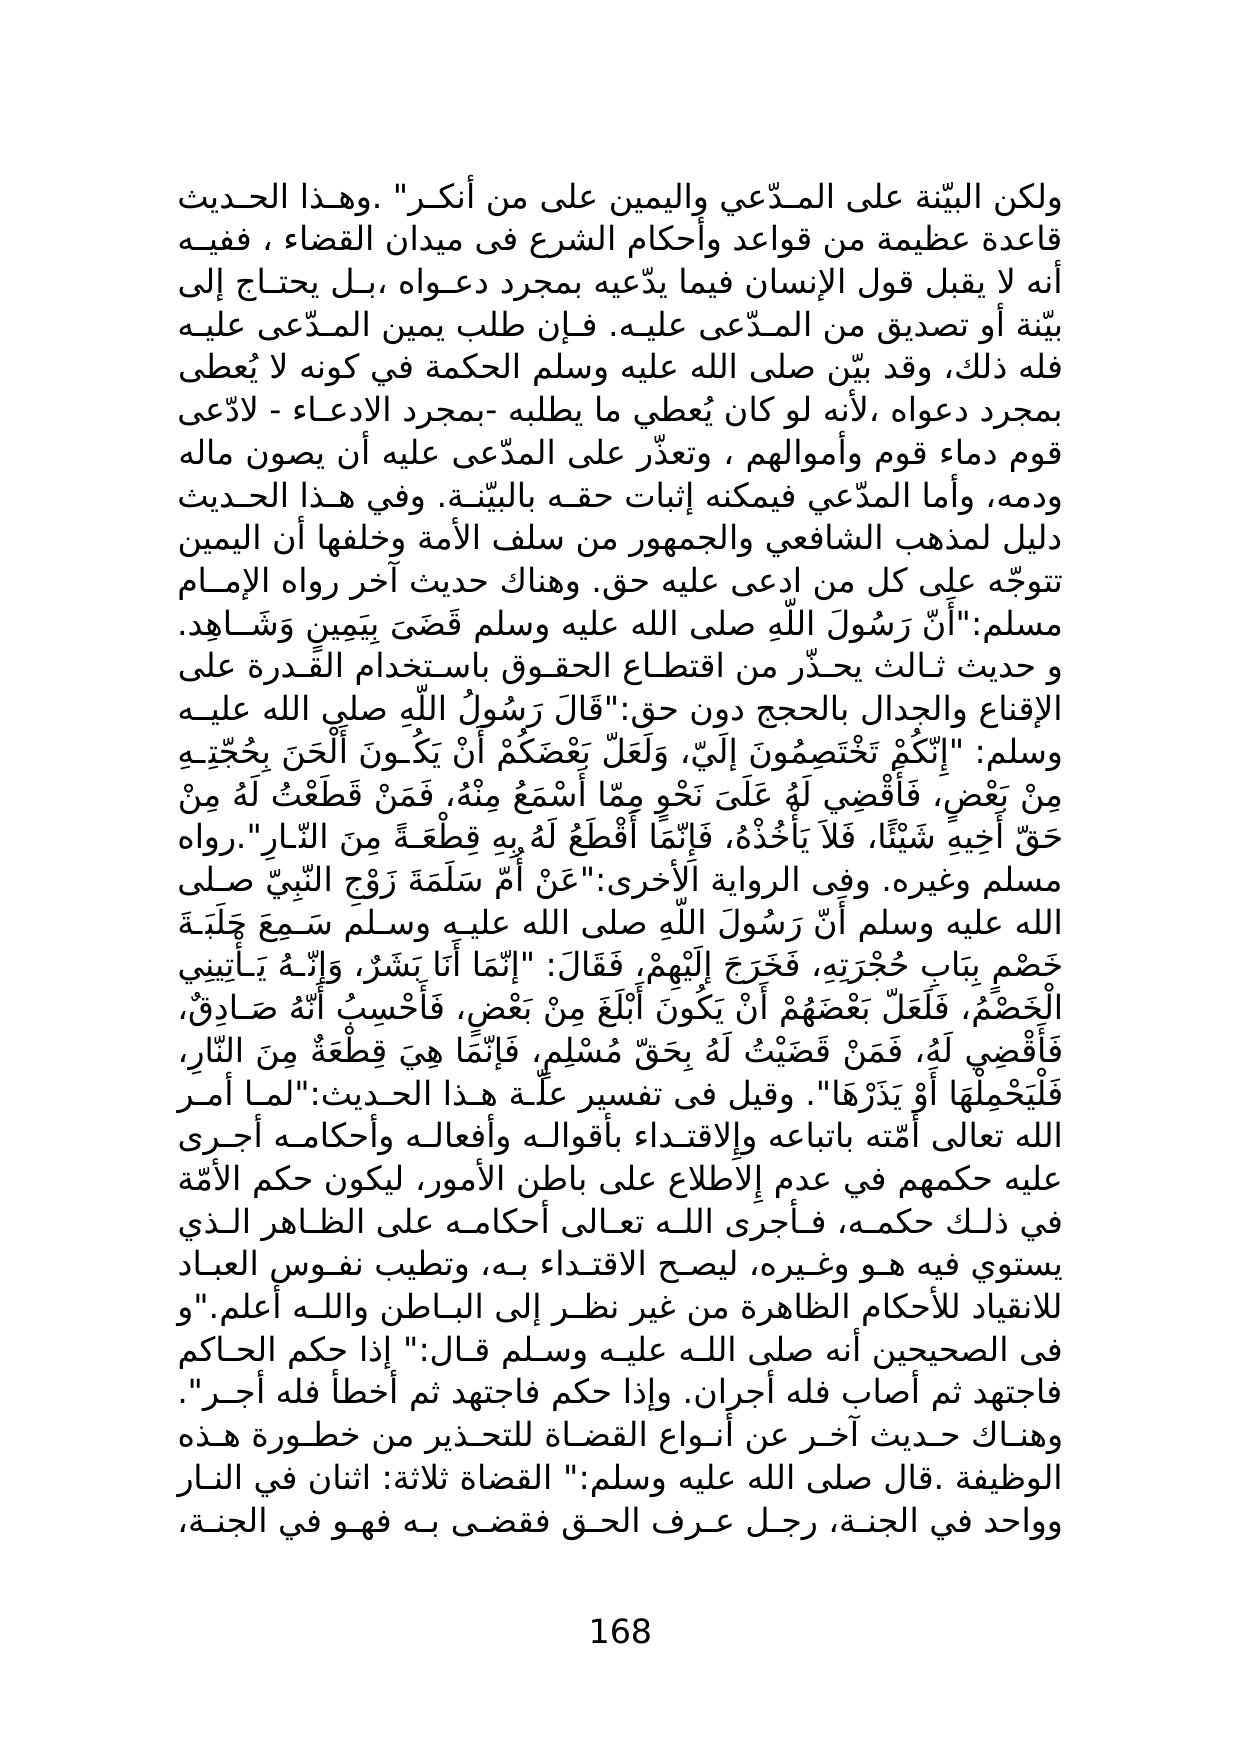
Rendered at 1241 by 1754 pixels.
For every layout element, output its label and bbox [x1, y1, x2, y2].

text [177, 177, 1063, 1540]
